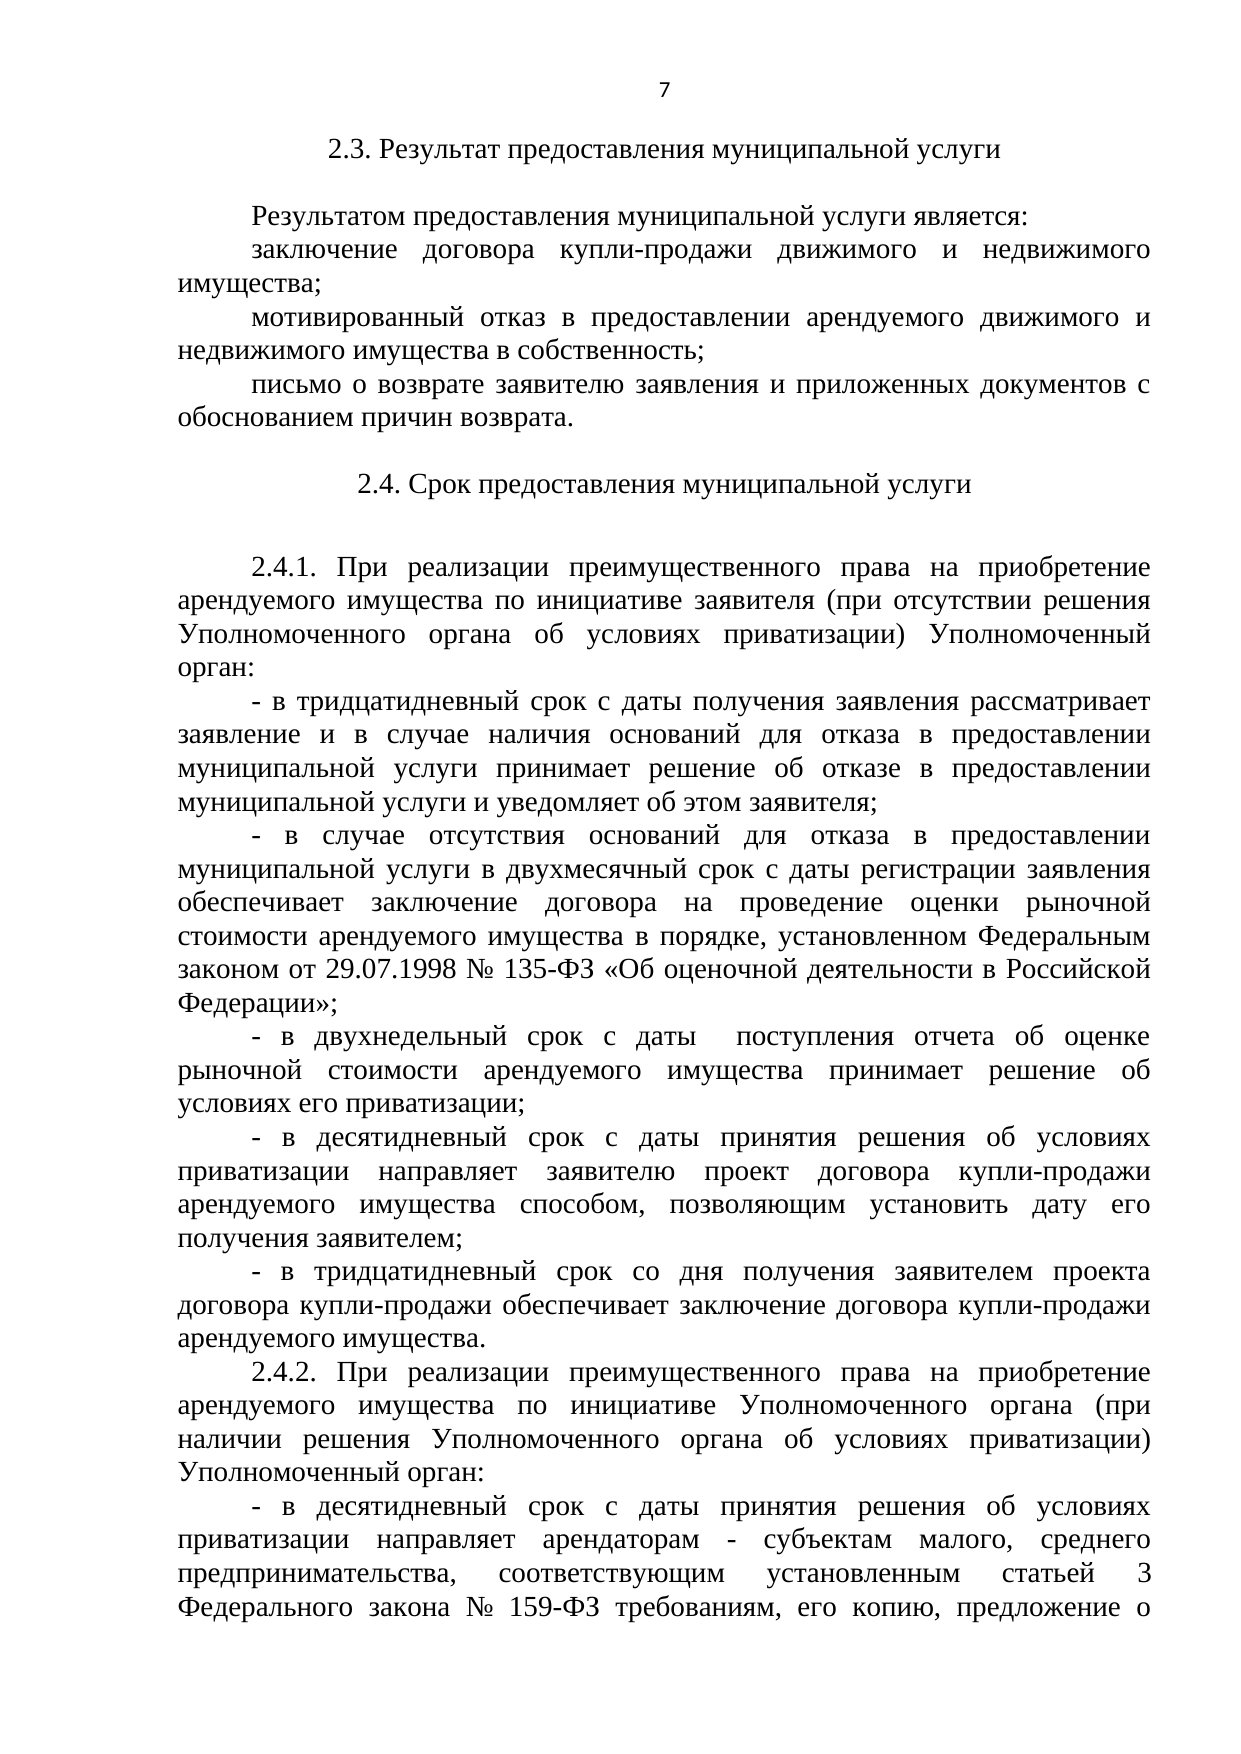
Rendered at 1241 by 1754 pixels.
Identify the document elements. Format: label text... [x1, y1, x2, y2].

text мотивированный отказ в предоставлении арендуемого движимого и недвижимого имущества в собственность; [177, 299, 1152, 366]
text заключение договора купли-продажи движимого и недвижимого имущества; [177, 232, 1152, 299]
text - в тридцатидневный срок с даты получения заявления рассматривает заявление и в случае наличия оснований для отказа в предоставлении муниципальной услуги принимает решение об отказе в предоставлении муниципальной услуги и уведомляет об этом заявителя; [177, 683, 1152, 817]
text 2.4.2. При реализации преимущественного права на приобретение арендуемого имущества по инициативе Уполномоченного органа (при наличии решения Уполномоченного органа об условиях приватизации) Уполномоченный орган: [177, 1354, 1152, 1488]
subtitle 2.4. Срок предоставления муниципальной услуги [177, 466, 1152, 500]
text 2.4.1. При реализации преимущественного права на приобретение арендуемого имущества по инициативе заявителя (при отсутствии решения Уполномоченного органа об условиях приватизации) Уполномоченный орган: [177, 549, 1152, 683]
text письмо о возврате заявителю заявления и приложенных документов с обоснованием причин возврата. [177, 366, 1152, 433]
text - в тридцатидневный срок со дня получения заявителем проекта договора купли-продажи обеспечивает заключение договора купли-продажи арендуемого имущества. [177, 1253, 1152, 1354]
text - в десятидневный срок с даты принятия решения об условиях приватизации направляет заявителю проект договора купли-продажи арендуемого имущества способом, позволяющим установить дату его получения заявителем; [177, 1119, 1152, 1253]
text - в случае отсутствия оснований для отказа в предоставлении муниципальной услуги в двухмесячный срок с даты регистрации заявления обеспечивает заключение договора на проведение оценки рыночной стоимости арендуемого имущества в порядке, установленном Федеральным законом от 29.07.1998 № 135-ФЗ «Об оценочной деятельности в Российской Федерации»; [177, 817, 1152, 1018]
text 2.3. Результат предоставления муниципальной услуги [177, 131, 1152, 164]
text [177, 1488, 1152, 1622]
text Результатом предоставления муниципальной услуги является: [177, 198, 1152, 232]
text - в двухнедельный срок с даты поступления отчета об оценке рыночной стоимости арендуемого имущества принимает решение об условиях его приватизации; [177, 1018, 1152, 1119]
